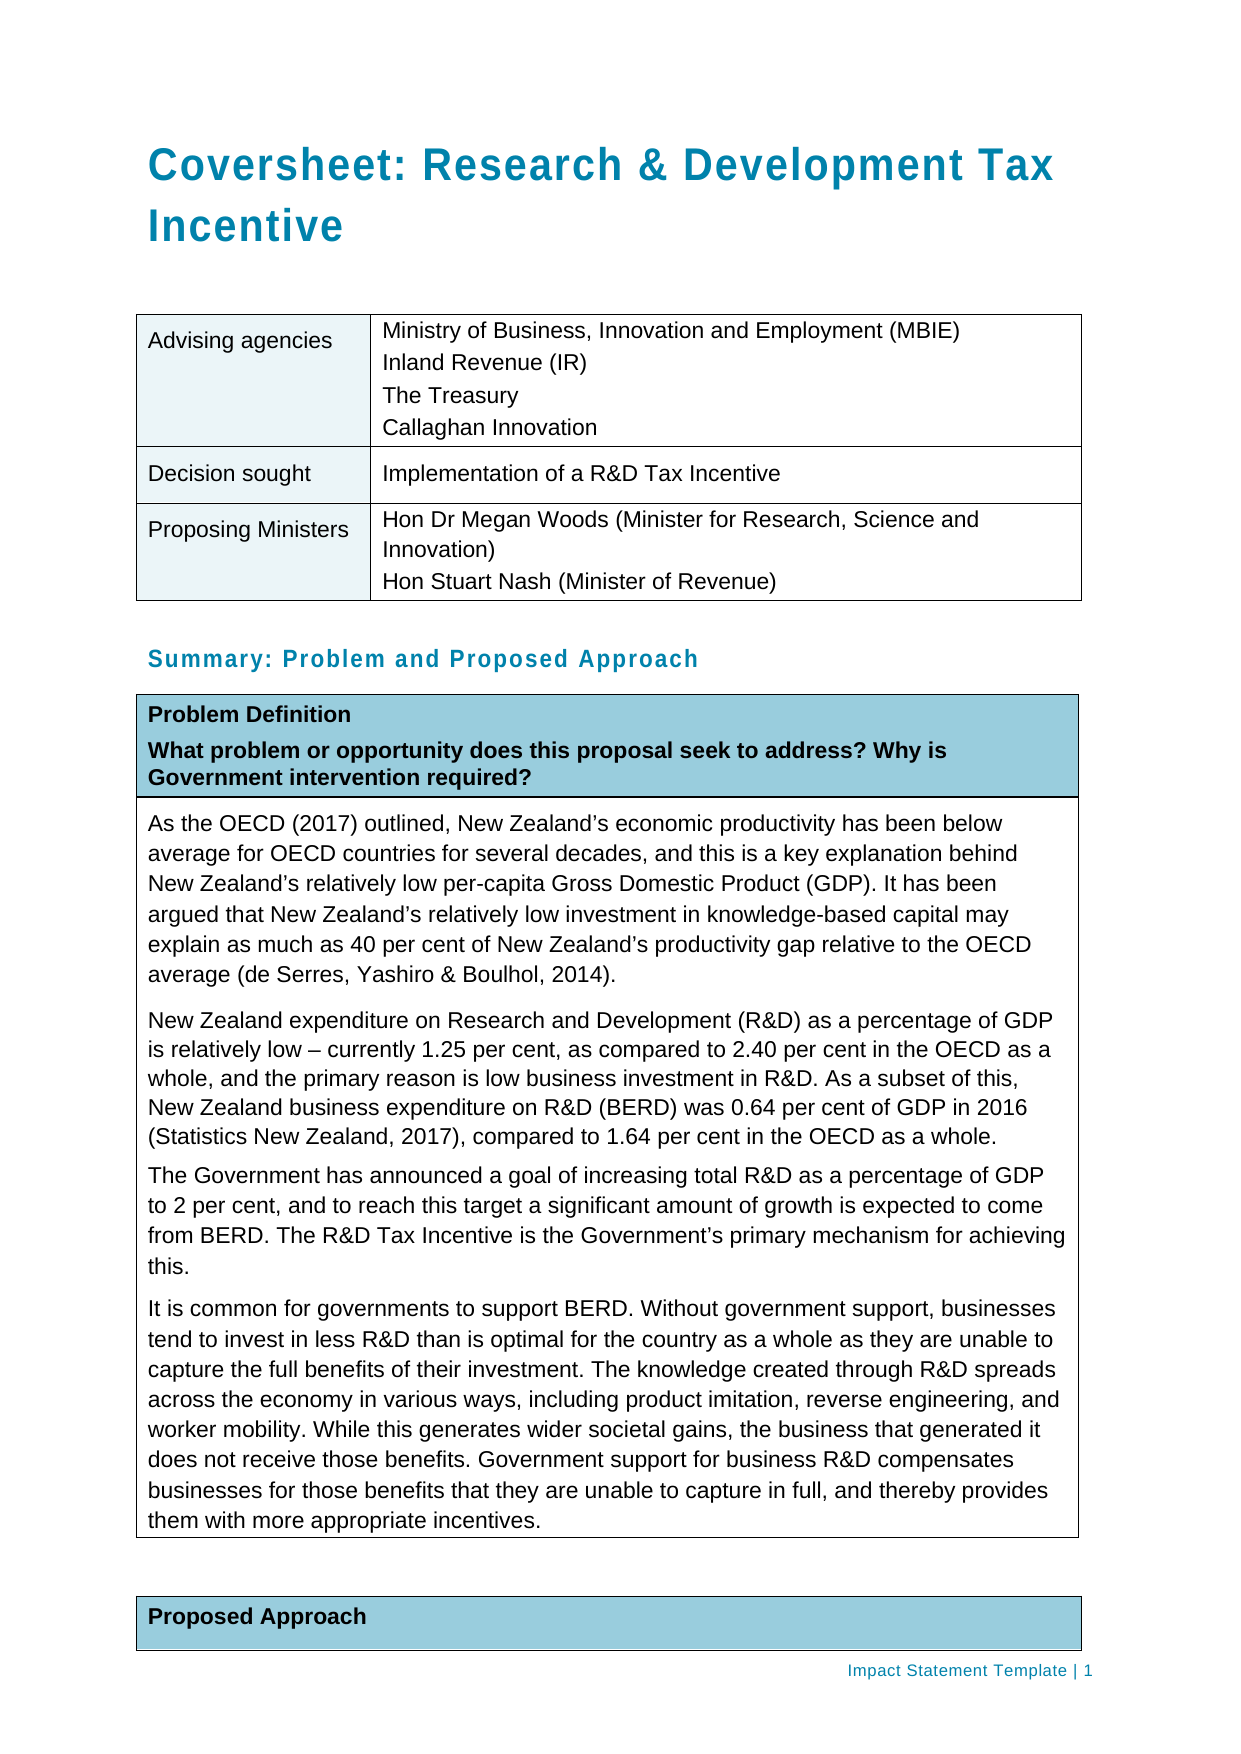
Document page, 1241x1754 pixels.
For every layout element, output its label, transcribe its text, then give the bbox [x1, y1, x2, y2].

table_header Advising agencies [137, 315, 370, 446]
table_cell As the OECD (2017) outlined, New Zealand’s economic productivity has been below average for OECD countries for several decades, and this is a key explanation behind New Zealand’s relatively low per-capita Gross Domestic Product (GDP). It has been argued that New Zealand’s relatively low investment in knowledge-based capital may explain as much as 40 per cent of New Zealand’s productivity gap relative to the OECD average (de Serres, Yashiro & Boulhol, 2014). New Zealand expenditure on Research and Development (R&D) as a percentage of GDP is relatively low – currently 1.25 per cent, as compared to 2.40 per cent in the OECD as a whole, and the primary reason is low business investment in R&D. As a subset of this, New Zealand business expenditure on R&D (BERD) was 0.64 per cent of GDP in 2016 (Statistics New Zealand, 2017), compared to 1.64 per cent in the OECD as a whole. The Government has announced a goal of increasing total R&D as a percentage of GDP to 2 per cent, and to reach this target a significant amount of growth is expected to come from BERD. The R&D Tax Incentive is the Government’s primary mechanism for achieving this. It is common for governments to support BERD. Without government support, businesses tend to invest in less R&D than is optimal for the country as a whole as they are unable to capture the full benefits of their investment. The knowledge created through R&D spreads across the economy in various ways, including product imitation, reverse engineering, and worker mobility. While this generates wider societal gains, the business that generated it does not receive those benefits. Government support for business R&D compensates businesses for those benefits that they are unable to capture in full, and thereby provides them with more appropriate incentives. [137, 798, 1078, 1537]
table_header Problem Definition What problem or opportunity does this proposal seek to address? Why is Government intervention required? [137, 695, 1078, 796]
table_cell Decision sought [137, 447, 370, 502]
table_cell Proposing Ministers [137, 504, 370, 600]
subtitle Summary: Problem and Proposed Approach [148, 644, 1092, 673]
subtitle Coversheet: Research & Development Tax Incentive [148, 138, 1092, 251]
table_cell Implementation of a R&D Tax Incentive [371, 447, 1081, 502]
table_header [137, 1597, 1081, 1649]
table_cell Hon Dr Megan Woods (Minister for Research, Science and Innovation) Hon Stuart Nash (Minister of Revenue) [371, 504, 1081, 600]
table_header Ministry of Business, Innovation and Employment (MBIE) Inland Revenue (IR) The Treasury Callaghan Innovation [371, 315, 1081, 446]
